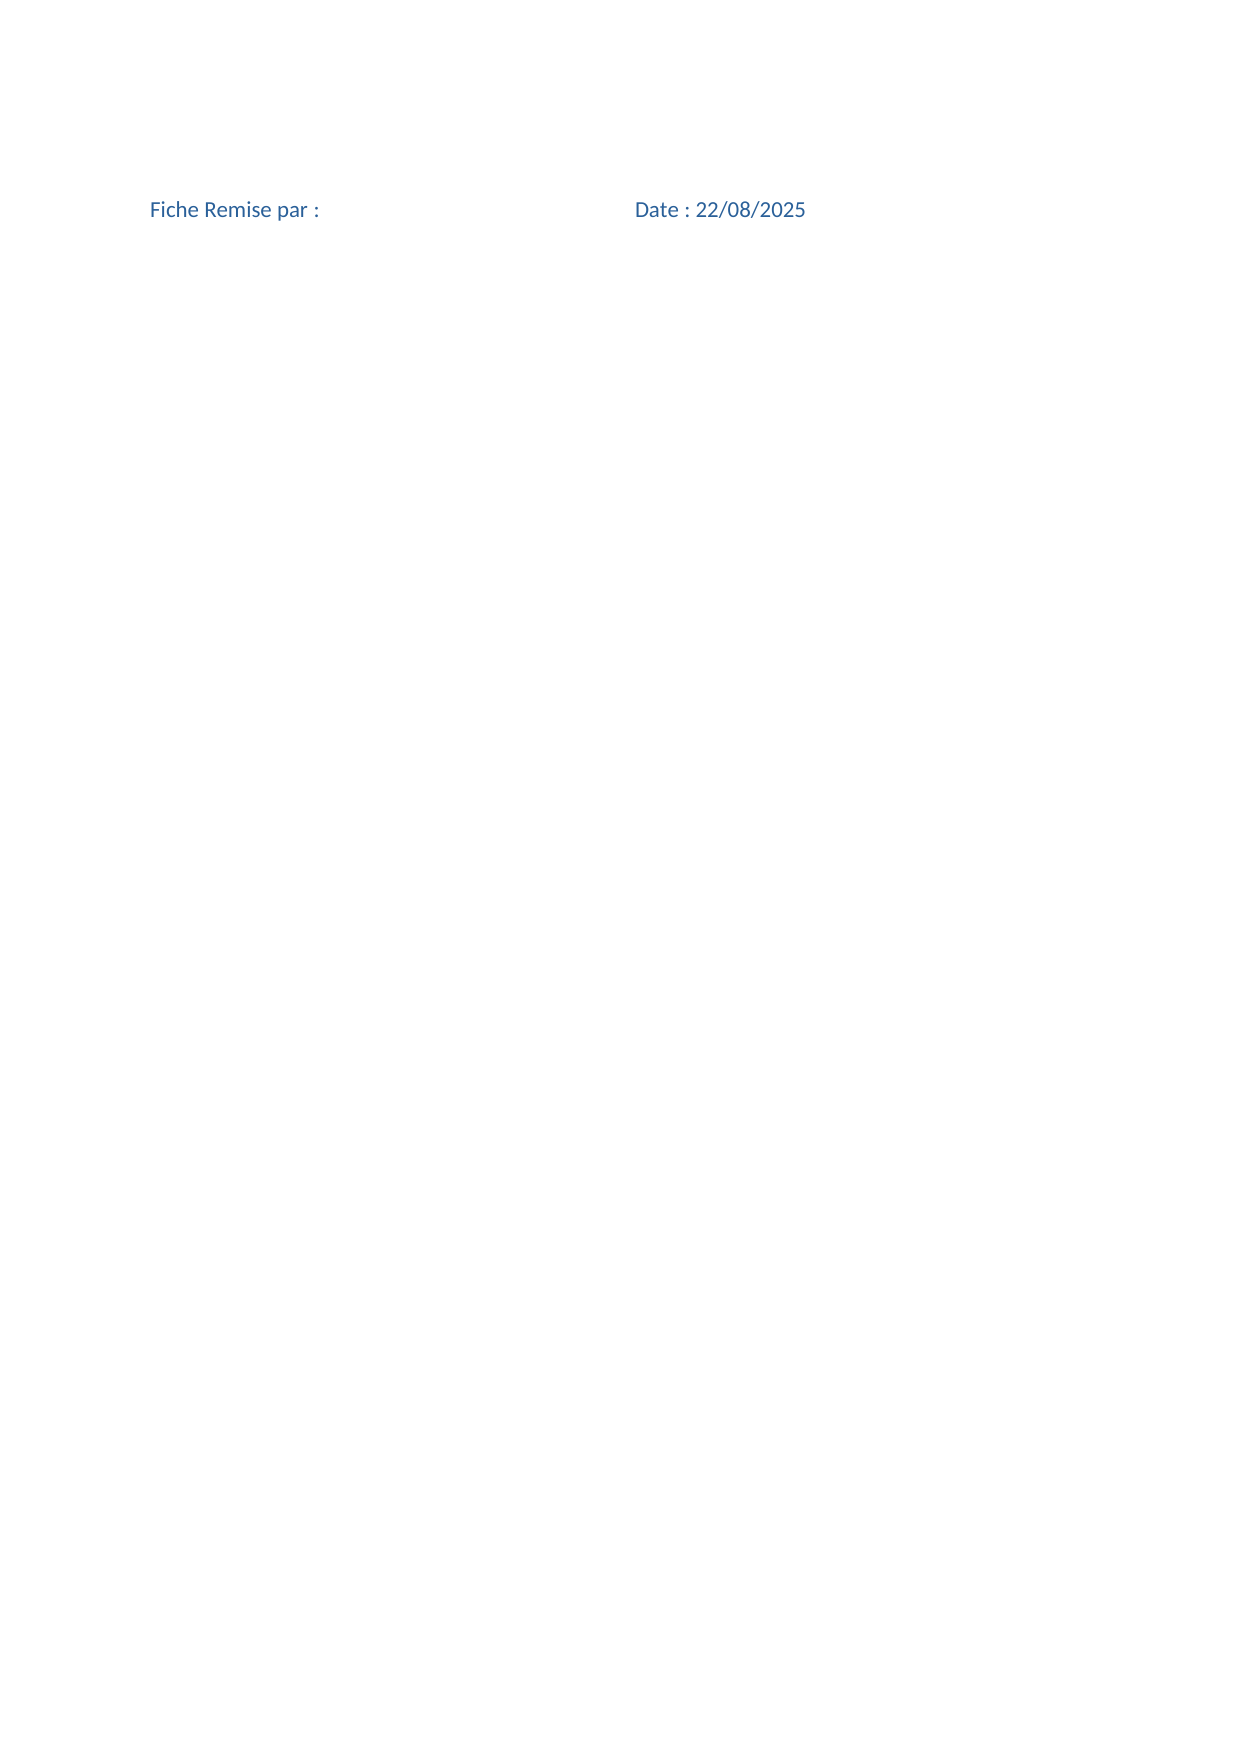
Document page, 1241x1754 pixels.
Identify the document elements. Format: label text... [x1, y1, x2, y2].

text Fiche Remise par : [150, 195, 605, 223]
text Date : 22/08/2025 [635, 195, 1090, 223]
